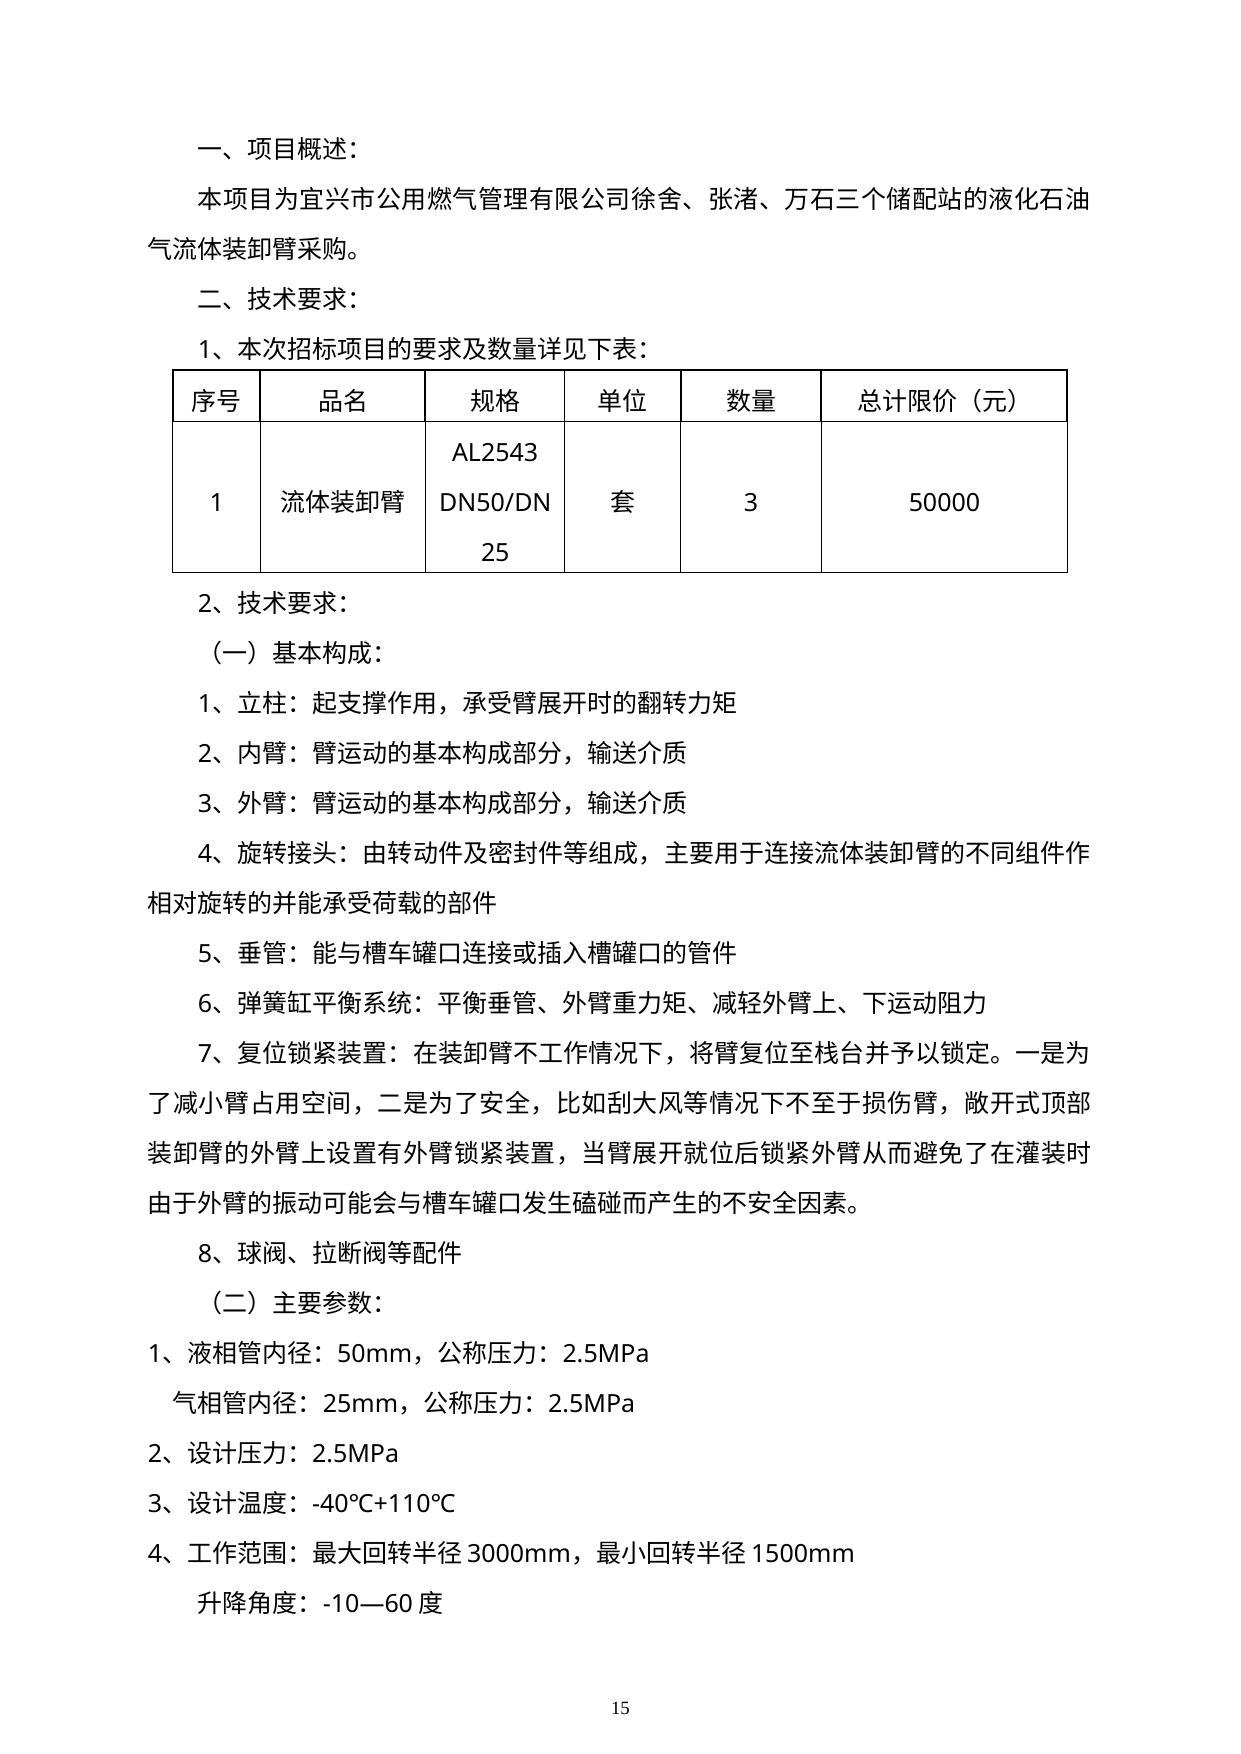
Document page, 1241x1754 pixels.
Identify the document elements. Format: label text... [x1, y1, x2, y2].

text 升降角度：-10—60度 [148, 1573, 1093, 1623]
text 2、设计压力：2.5MPa [148, 1423, 1093, 1473]
table_header 品名 [261, 371, 424, 421]
text 7、复位锁紧装置：在装卸臂不工作情况下，将臂复位至栈台并予以锁定。一是为了减小臂占用空间，二是为了安全，比如刮大风等情况下不至于损伤臂，敞开式顶部装卸臂的外臂上设置有外臂锁紧装置，当臂展开就位后锁紧外臂从而避免了在灌装时由于外臂的振动可能会与槽车罐口发生磕碰而产生的不安全因素。 [148, 1023, 1093, 1223]
text 1、液相管内径：50mm，公称压力：2.5MPa [148, 1323, 1093, 1373]
text 气相管内径：25mm，公称压力：2.5MPa [148, 1373, 1093, 1423]
text 4、工作范围：最大回转半径3000mm，最小回转半径1500mm [148, 1523, 1093, 1573]
text 4、旋转接头：由转动件及密封件等组成，主要用于连接流体装卸臂的不同组件作相对旋转的并能承受荷载的部件 [148, 823, 1093, 923]
table_cell AL2543 DN50/DN25 [426, 422, 564, 572]
table_header 总计限价（元） [822, 371, 1066, 421]
text 8、球阀、拉断阀等配件 [148, 1223, 1093, 1273]
text 6、弹簧缸平衡系统：平衡垂管、外臂重力矩、减轻外臂上、下运动阻力 [148, 973, 1093, 1023]
table_header 数量 [682, 371, 820, 421]
text 1、立柱：起支撑作用，承受臂展开时的翻转力矩 [148, 673, 1093, 723]
table_cell 3 [681, 422, 821, 572]
table_cell 流体装卸臂 [261, 422, 425, 572]
text （二）主要参数： [148, 1273, 1093, 1323]
text 2、内臂：臂运动的基本构成部分，输送介质 [148, 723, 1093, 773]
text （一）基本构成： [148, 623, 1093, 673]
table_header 序号 [174, 371, 259, 421]
text 3、设计温度：-40℃+110℃ [148, 1473, 1093, 1523]
text 本项目为宜兴市公用燃气管理有限公司徐舍、张渚、万石三个储配站的液化石油气流体装卸臂采购。 [148, 169, 1093, 269]
table_cell 套 [565, 422, 680, 572]
table_cell 1 [173, 422, 260, 572]
text 二、技术要求： [148, 269, 1093, 319]
table_header 单位 [565, 371, 680, 421]
text 2、技术要求： [148, 573, 1093, 623]
table_header 规格 [426, 371, 564, 421]
text 1、本次招标项目的要求及数量详见下表： [148, 319, 1093, 369]
text 一、项目概述： [148, 119, 1093, 169]
text 3、外臂：臂运动的基本构成部分，输送介质 [148, 773, 1093, 823]
table_cell 50000 [822, 422, 1067, 572]
text 5、垂管：能与槽车罐口连接或插入槽罐口的管件 [148, 923, 1093, 973]
